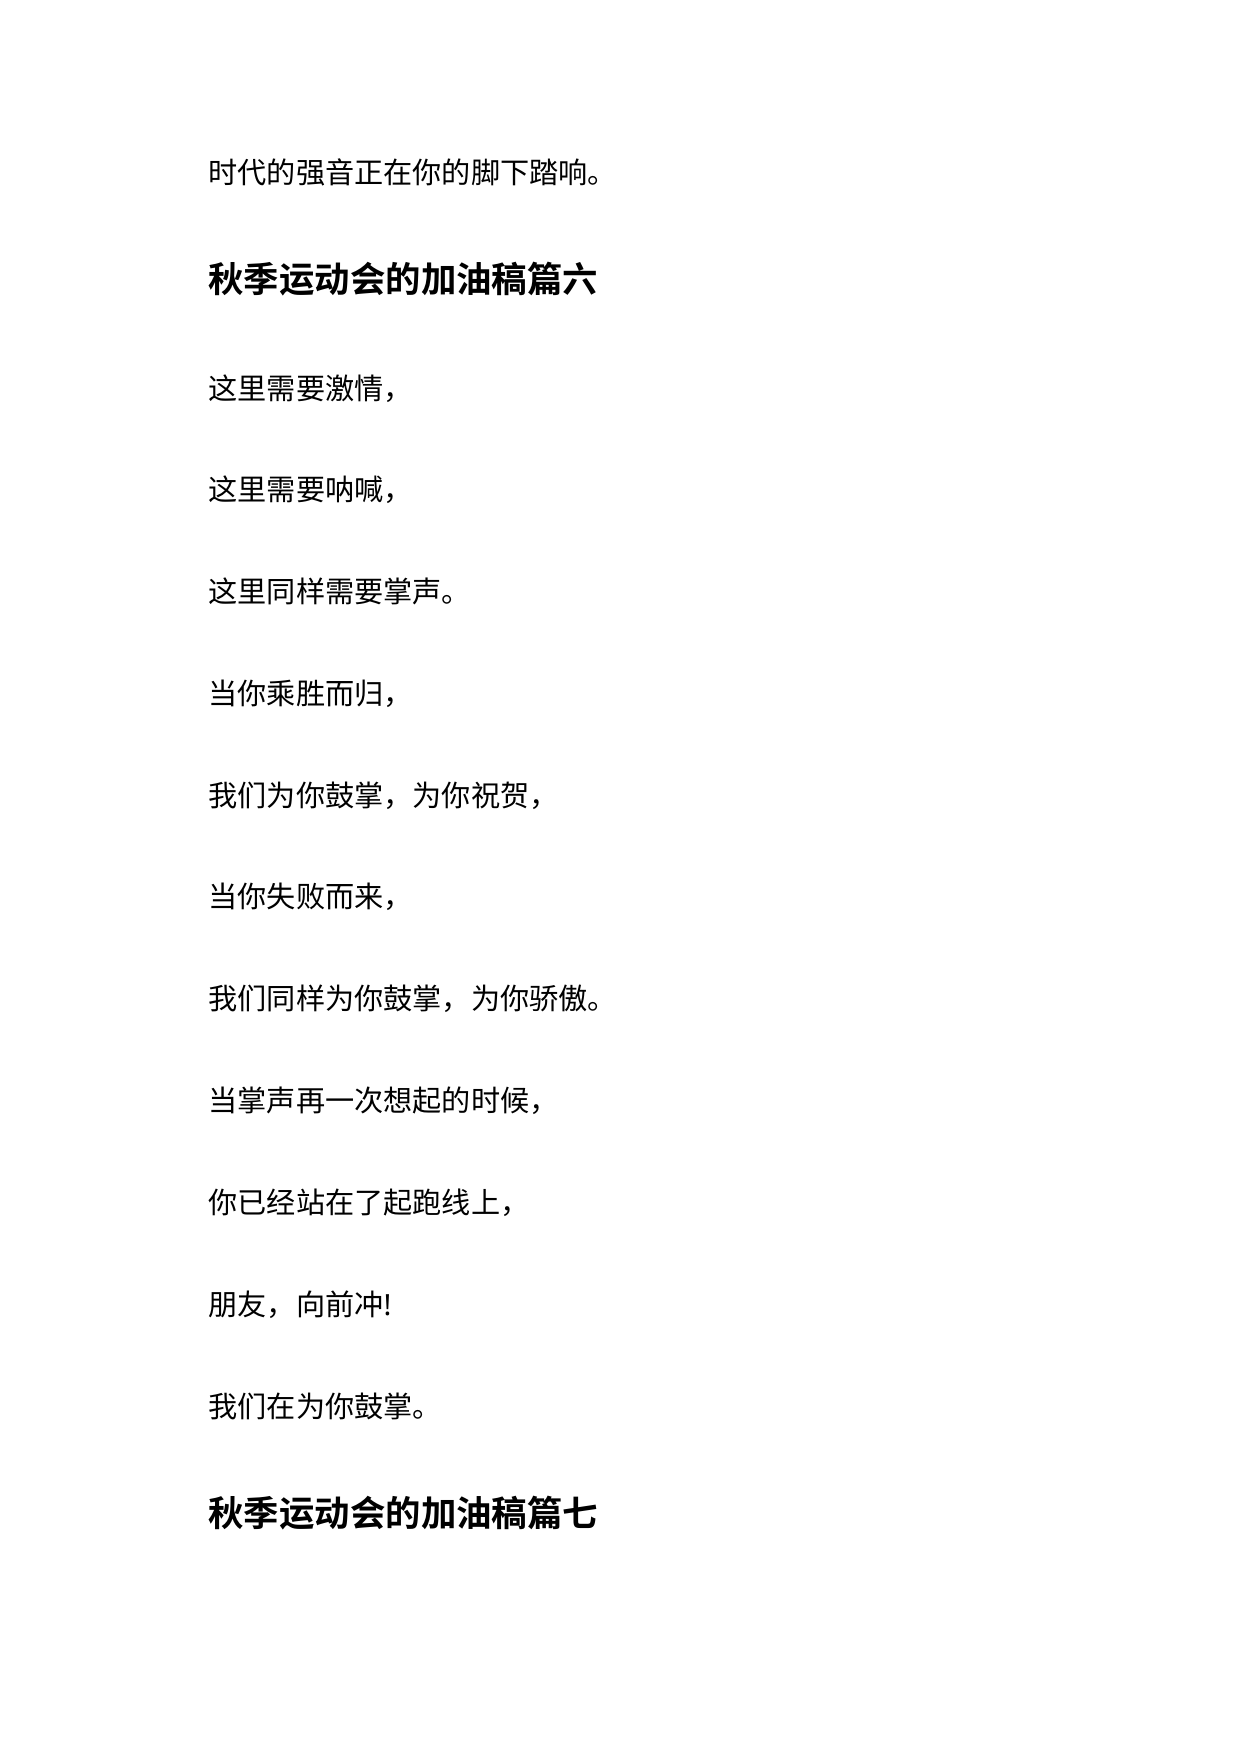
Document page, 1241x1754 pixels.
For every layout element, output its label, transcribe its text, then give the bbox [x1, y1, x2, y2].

text 朋友，向前冲! [150, 1281, 1090, 1323]
text 我们同样为你鼓掌，为你骄傲。 [150, 976, 1090, 1018]
text 这里需要呐喊， [150, 467, 1090, 509]
text 当你失败而来， [150, 874, 1090, 916]
text 我们在为你鼓掌。 [150, 1383, 1090, 1425]
text 这里需要激情， [150, 365, 1090, 407]
text 当掌声再一次想起的时候， [150, 1078, 1090, 1120]
text 当你乘胜而归， [150, 671, 1090, 713]
text 时代的强音正在你的脚下踏响。 [150, 150, 1090, 192]
text 我们为你鼓掌，为你祝贺， [150, 772, 1090, 814]
text 你已经站在了起跑线上， [150, 1179, 1090, 1222]
text 这里同样需要掌声。 [150, 569, 1090, 611]
text 秋季运动会的加油稿篇六 [150, 252, 1090, 303]
text 秋季运动会的加油稿篇七 [150, 1485, 1090, 1536]
